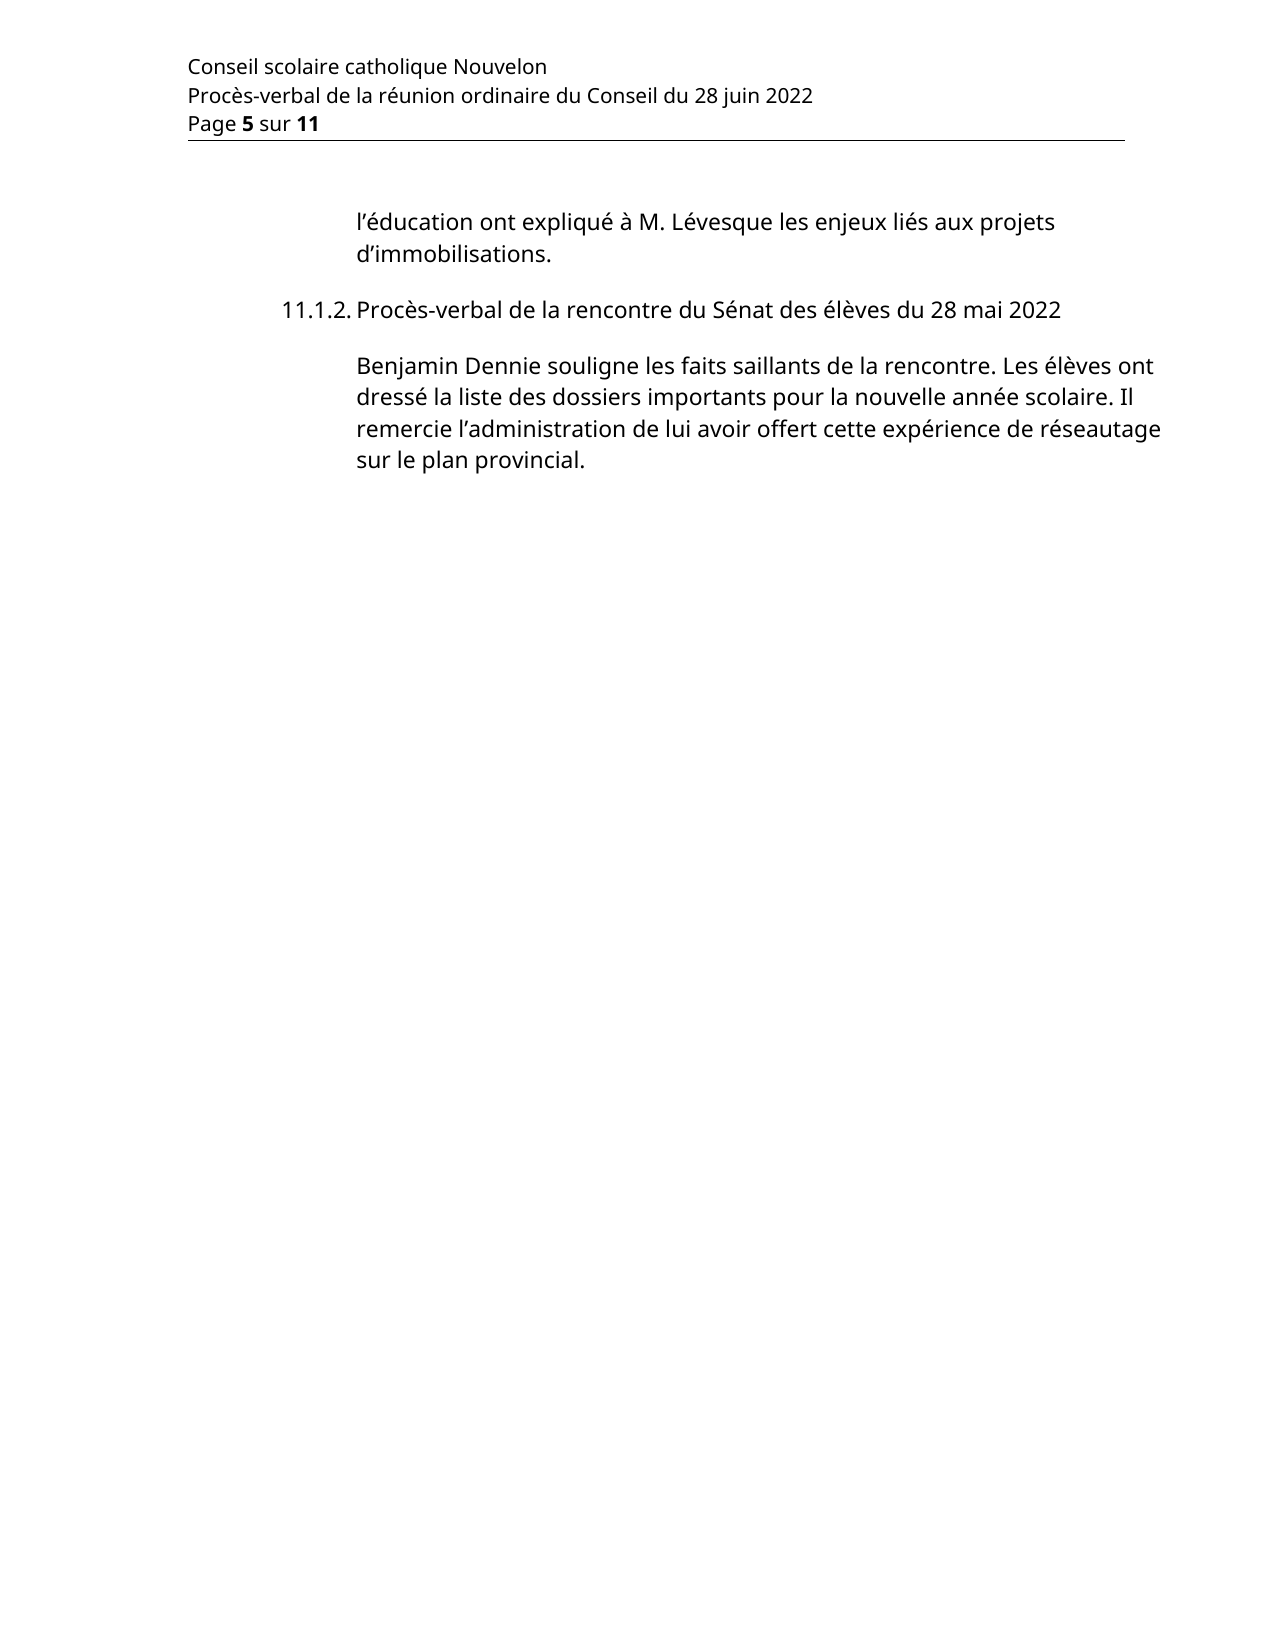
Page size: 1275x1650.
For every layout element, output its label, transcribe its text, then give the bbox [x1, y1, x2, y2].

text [356, 206, 1200, 269]
list Procès-verbal de la rencontre du Sénat des élèves du 28 mai 2022 [281, 294, 1181, 325]
text Benjamin Dennie souligne les faits saillants de la rencontre. Les élèves ont dressé la liste des dossiers importants pour la nouvelle année scolaire. Il remercie l’administration de lui avoir offert cette expérience de réseautage sur le plan provincial. [356, 350, 1181, 475]
